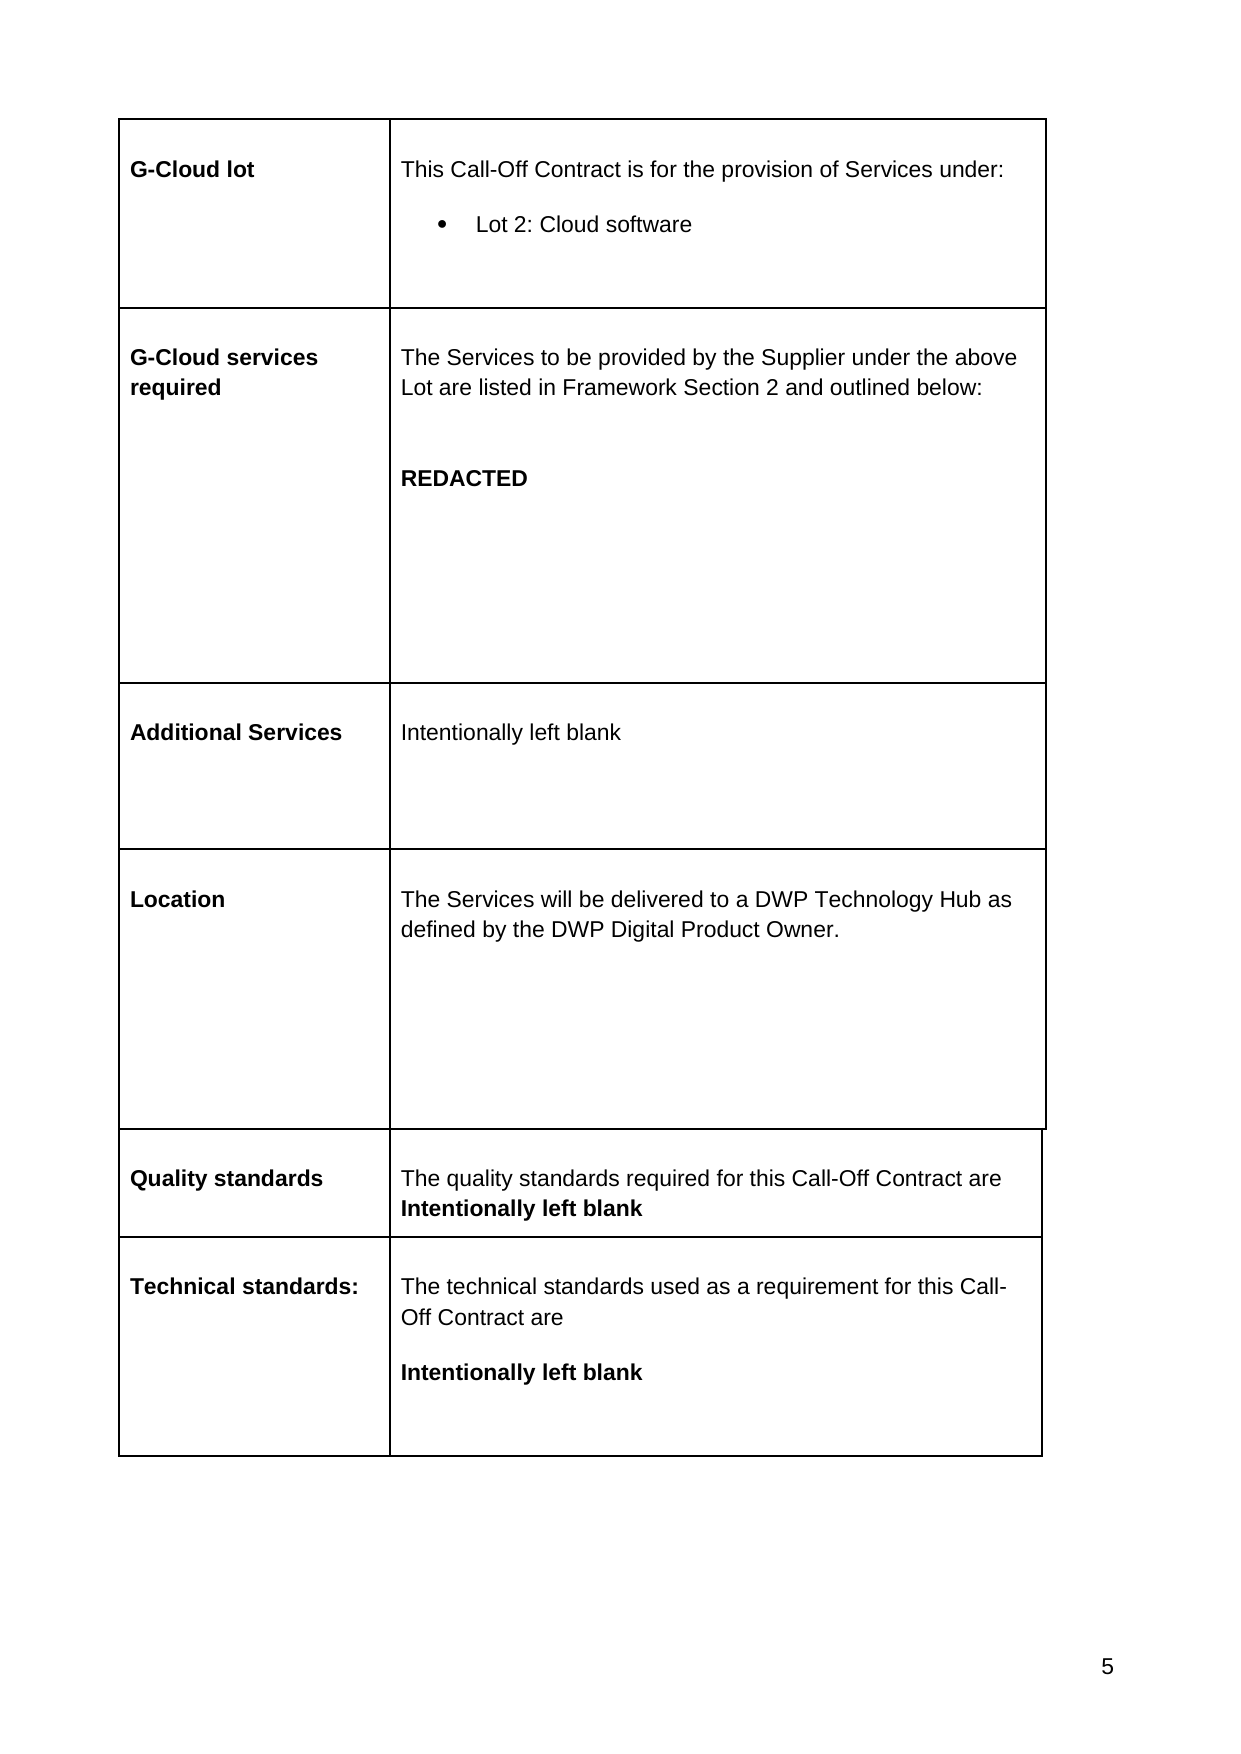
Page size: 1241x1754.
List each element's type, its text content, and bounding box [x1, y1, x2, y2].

table_cell The quality standards required for this Call-Off Contract are Intentionally left blank [391, 1130, 1041, 1236]
table_cell Technical standards: [120, 1238, 389, 1454]
table_cell G-Cloud services required [120, 309, 389, 682]
table_cell Additional Services [120, 684, 389, 848]
table_cell Quality standards [120, 1130, 389, 1236]
table_header This Call-Off Contract is for the provision of Services under: Lot 2: Cloud software [391, 120, 1045, 307]
table_cell Intentionally left blank [391, 684, 1045, 848]
table_cell The Services will be delivered to a DWP Technology Hub as defined by the DWP Digital Product Owner. [391, 850, 1045, 1127]
table_cell The technical standards used as a requirement for this Call-Off Contract are Intentionally left blank [391, 1238, 1041, 1454]
table_header G-Cloud lot [120, 120, 389, 307]
table_cell Location [120, 850, 389, 1127]
table_cell The Services to be provided by the Supplier under the above Lot are listed in Framework Section 2 and outlined below: REDACTED [391, 309, 1045, 682]
